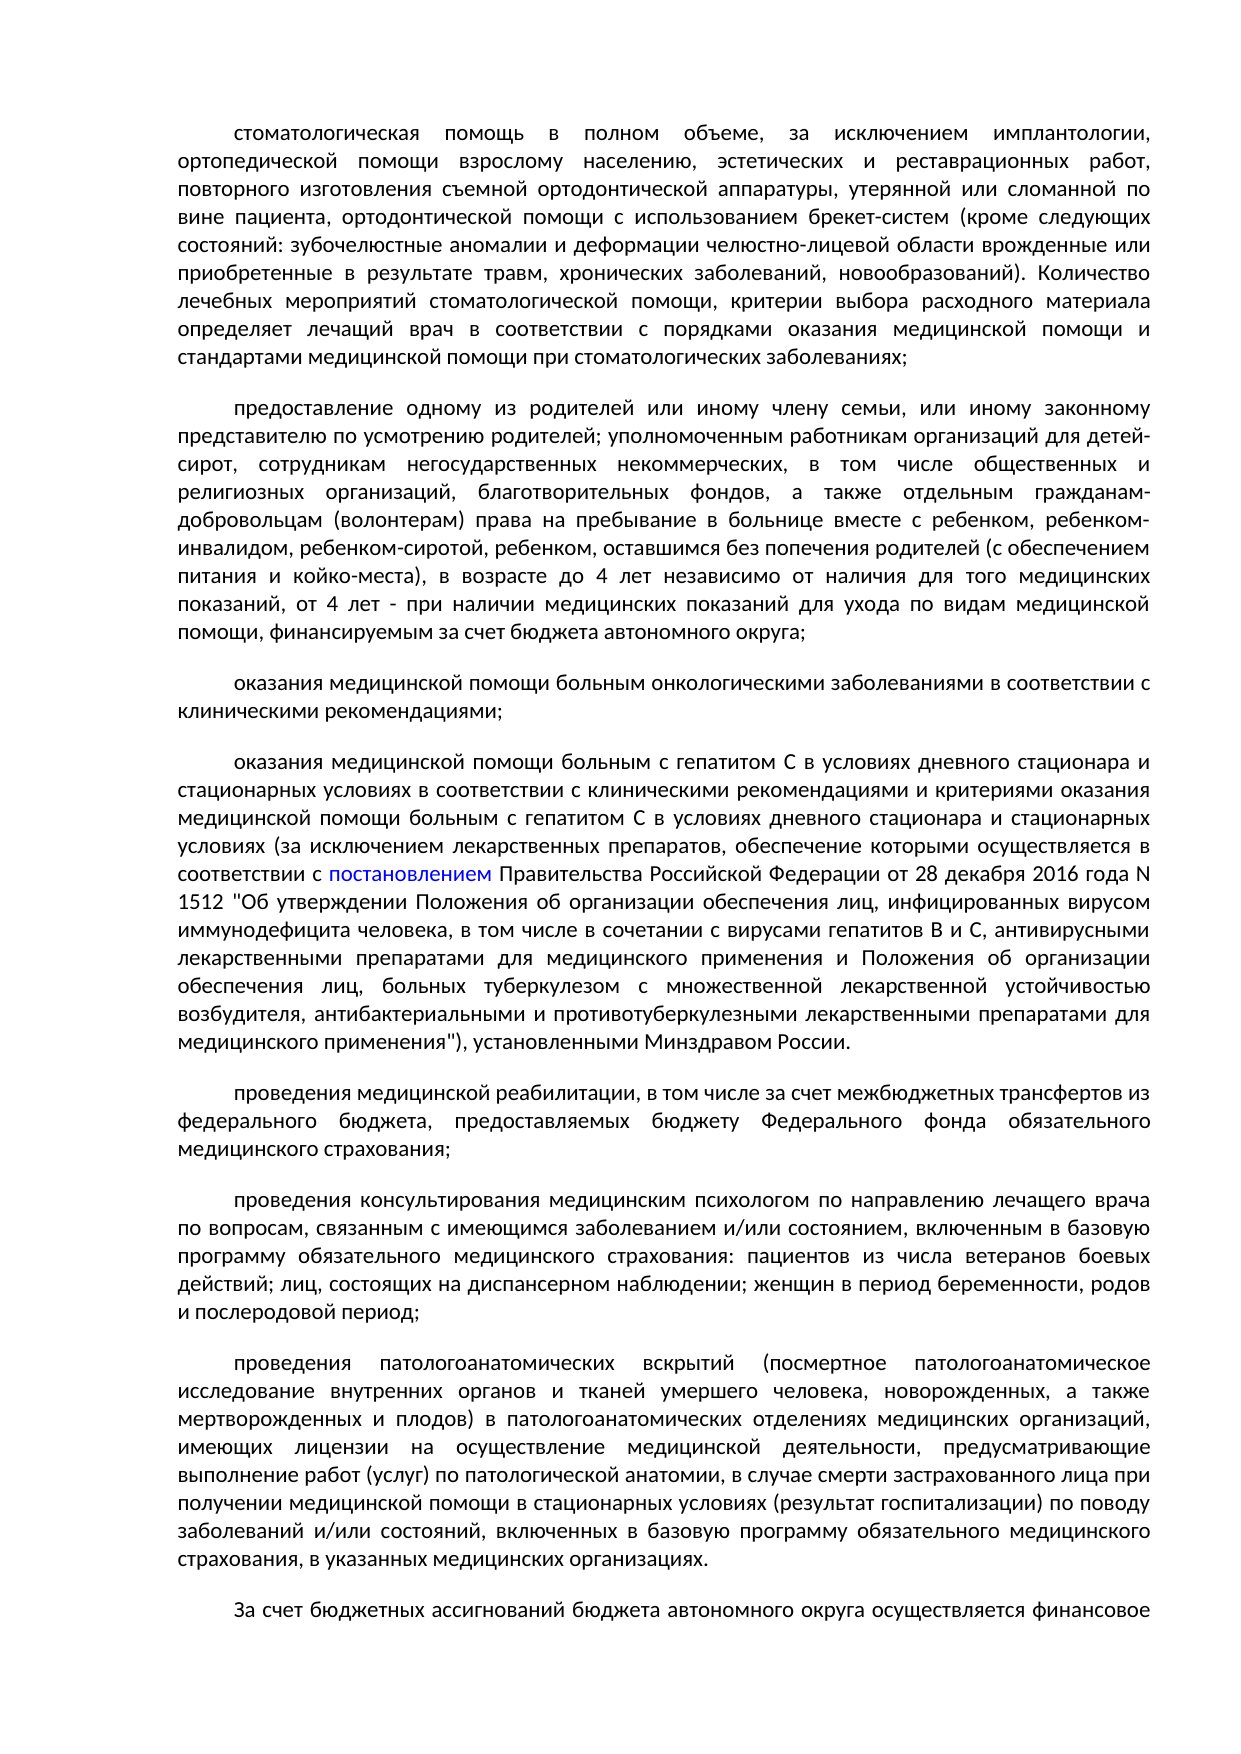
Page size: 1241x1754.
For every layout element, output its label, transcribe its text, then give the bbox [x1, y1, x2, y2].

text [177, 1596, 1152, 1623]
text проведения медицинской реабилитации, в том числе за счет межбюджетных трансфертов из федерального бюджета, предоставляемых бюджету Федерального фонда обязательного медицинского страхования; [177, 1078, 1152, 1162]
text проведения патологоанатомических вскрытий (посмертное патологоанатомическое исследование внутренних органов и тканей умершего человека, новорожденных, а также мертворожденных и плодов) в патологоанатомических отделениях медицинских организаций, имеющих лицензии на осуществление медицинской деятельности, предусматривающие выполнение работ (услуг) по патологической анатомии, в случае смерти застрахованного лица при получении медицинской помощи в стационарных условиях (результат госпитализации) по поводу заболеваний и/или состояний, включенных в базовую программу обязательного медицинского страхования, в указанных медицинских организациях. [177, 1348, 1152, 1573]
text предоставление одному из родителей или иному члену семьи, или иному законному представителю по усмотрению родителей; уполномоченным работникам организаций для детей-сирот, сотрудникам негосударственных некоммерческих, в том числе общественных и религиозных организаций, благотворительных фондов, а также отдельным гражданам-добровольцам (волонтерам) права на пребывание в больнице вместе с ребенком, ребенком-инвалидом, ребенком-сиротой, ребенком, оставшимся без попечения родителей (с обеспечением питания и койко-места), в возрасте до 4 лет независимо от наличия для того медицинских показаний, от 4 лет - при наличии медицинских показаний для ухода по видам медицинской помощи, финансируемым за счет бюджета автономного округа; [177, 393, 1152, 645]
text стоматологическая помощь в полном объеме, за исключением имплантологии, ортопедической помощи взрослому населению, эстетических и реставрационных работ, повторного изготовления съемной ортодонтической аппаратуры, утерянной или сломанной по вине пациента, ортодонтической помощи с использованием брекет-систем (кроме следующих состояний: зубочелюстные аномалии и деформации челюстно-лицевой области врожденные или приобретенные в результате травм, хронических заболеваний, новообразований). Количество лечебных мероприятий стоматологической помощи, критерии выбора расходного материала определяет лечащий врач в соответствии с порядками оказания медицинской помощи и стандартами медицинской помощи при стоматологических заболеваниях; [177, 118, 1152, 370]
text оказания медицинской помощи больным онкологическими заболеваниями в соответствии с клиническими рекомендациями; [177, 668, 1152, 724]
text оказания медицинской помощи больным с гепатитом C в условиях дневного стационара и стационарных условиях в соответствии с клиническими рекомендациями и критериями оказания медицинской помощи больным с гепатитом C в условиях дневного стационара и стационарных условиях (за исключением лекарственных препаратов, обеспечение которыми осуществляется в соответствии с постановлением Правительства Российской Федерации от 28 декабря 2016 года N 1512 "Об утверждении Положения об организации обеспечения лиц, инфицированных вирусом иммунодефицита человека, в том числе в сочетании с вирусами гепатитов B и C, антивирусными лекарственными препаратами для медицинского применения и Положения об организации обеспечения лиц, больных туберкулезом с множественной лекарственной устойчивостью возбудителя, антибактериальными и противотуберкулезными лекарственными препаратами для медицинского применения"), установленными Минздравом России. [177, 747, 1152, 1056]
text проведения консультирования медицинским психологом по направлению лечащего врача по вопросам, связанным с имеющимся заболеванием и/или состоянием, включенным в базовую программу обязательного медицинского страхования: пациентов из числа ветеранов боевых действий; лиц, состоящих на диспансерном наблюдении; женщин в период беременности, родов и послеродовой период; [177, 1185, 1152, 1326]
